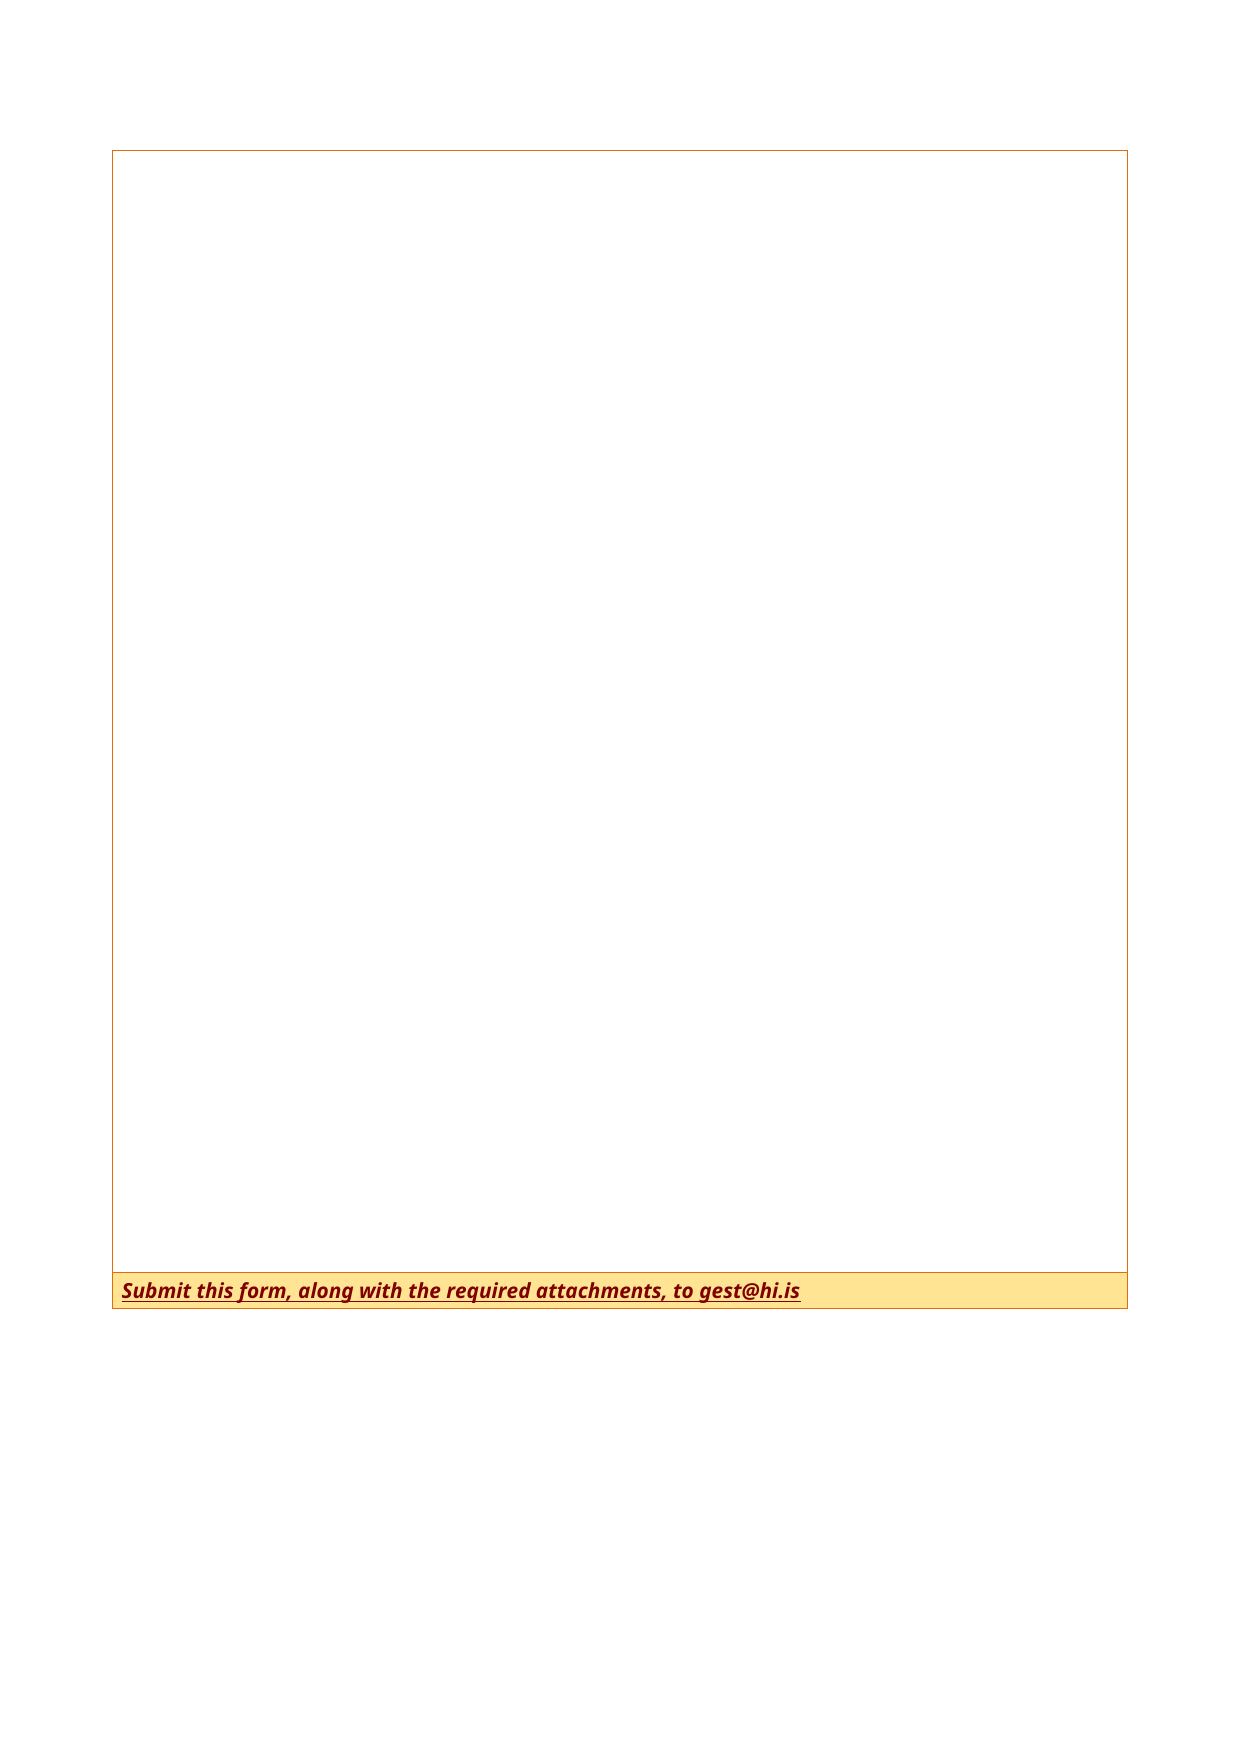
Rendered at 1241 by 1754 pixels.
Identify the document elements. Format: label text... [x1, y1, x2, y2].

table_cell [113, 151, 1127, 1272]
table_cell Submit this form, along with the required attachments, to gest@hi.is [113, 1273, 1127, 1308]
